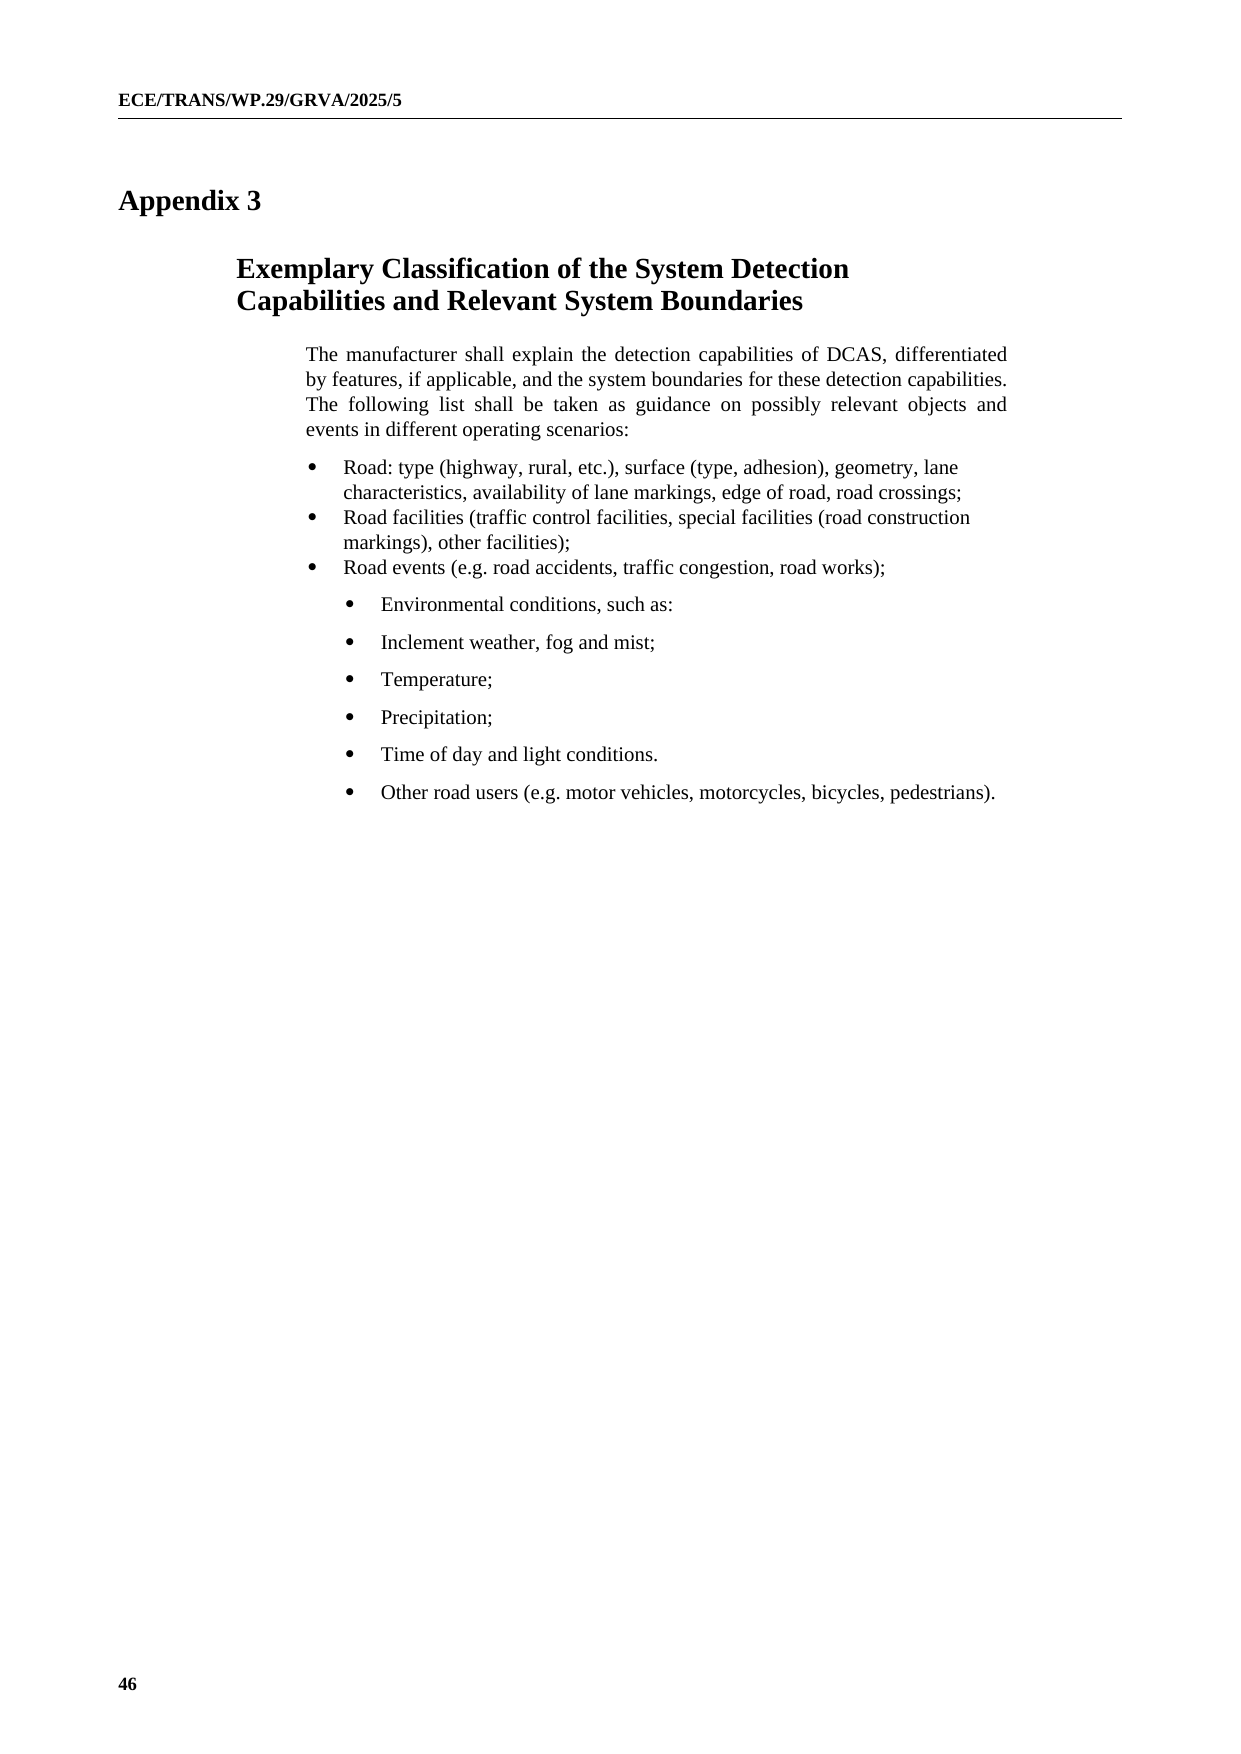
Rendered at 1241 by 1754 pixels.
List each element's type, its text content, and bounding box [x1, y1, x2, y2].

text  Road: type (highway, rural, etc.), surface (type, adhesion), geometry, lane characteristics, availability of lane markings, edge of road, road crossings; [309, 454, 1008, 504]
text Exemplary Classification of the System Detection Capabilities and Relevant System Boundaries [118, 254, 1004, 316]
text  Temperature; [346, 666, 1008, 691]
text  Road events (e.g. road accidents, traffic congestion, road works); [309, 554, 1008, 579]
text  Other road users (e.g. motor vehicles, motorcycles, bicycles, pedestrians). [346, 779, 1008, 804]
text  Environmental conditions, such as: [346, 591, 1008, 616]
text  Inclement weather, fog and mist; [346, 629, 1008, 654]
text The manufacturer shall explain the detection capabilities of DCAS, differentiated by features, if applicable, and the system boundaries for these detection capabilities. The following list shall be taken as guidance on possibly relevant objects and events in different operating scenarios: [306, 341, 1008, 441]
text  Time of day and light conditions. [346, 741, 1008, 766]
text  Road facilities (traffic control facilities, special facilities (road construction markings), other facilities); [309, 504, 1008, 554]
text  Precipitation; [346, 704, 1008, 729]
text Appendix 3 [118, 185, 1004, 216]
